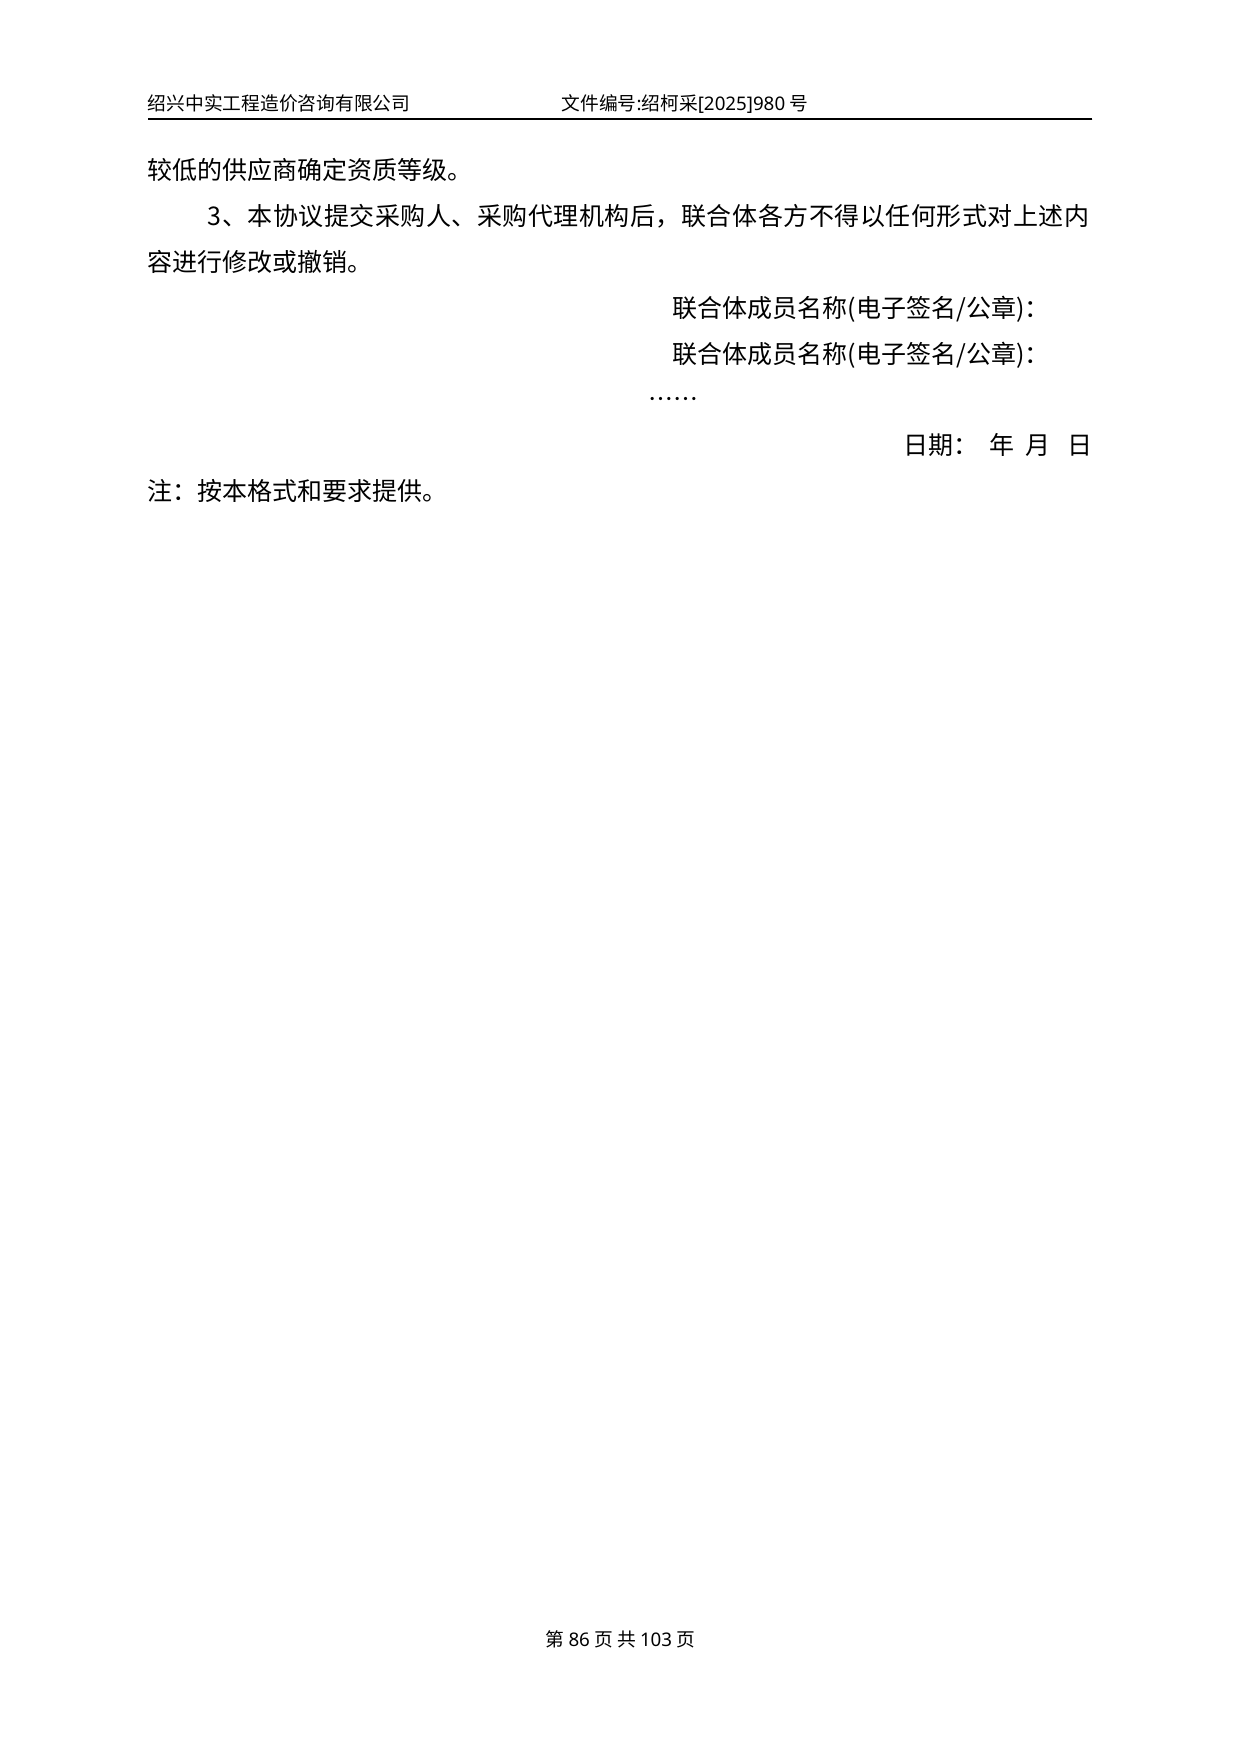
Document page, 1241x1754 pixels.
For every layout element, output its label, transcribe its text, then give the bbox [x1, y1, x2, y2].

text …… [148, 372, 1092, 418]
text 3、本协议提交采购人、采购代理机构后，联合体各方不得以任何形式对上述内容进行修改或撤销。 [148, 189, 1092, 281]
text 注：按本格式和要求提供。 [148, 464, 1092, 510]
text 联合体成员名称(电子签名/公章)： [148, 281, 1092, 326]
text 日期： 年 月 日 [148, 418, 1092, 464]
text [148, 143, 1092, 189]
text 联合体成员名称(电子签名/公章)： [148, 326, 1092, 372]
